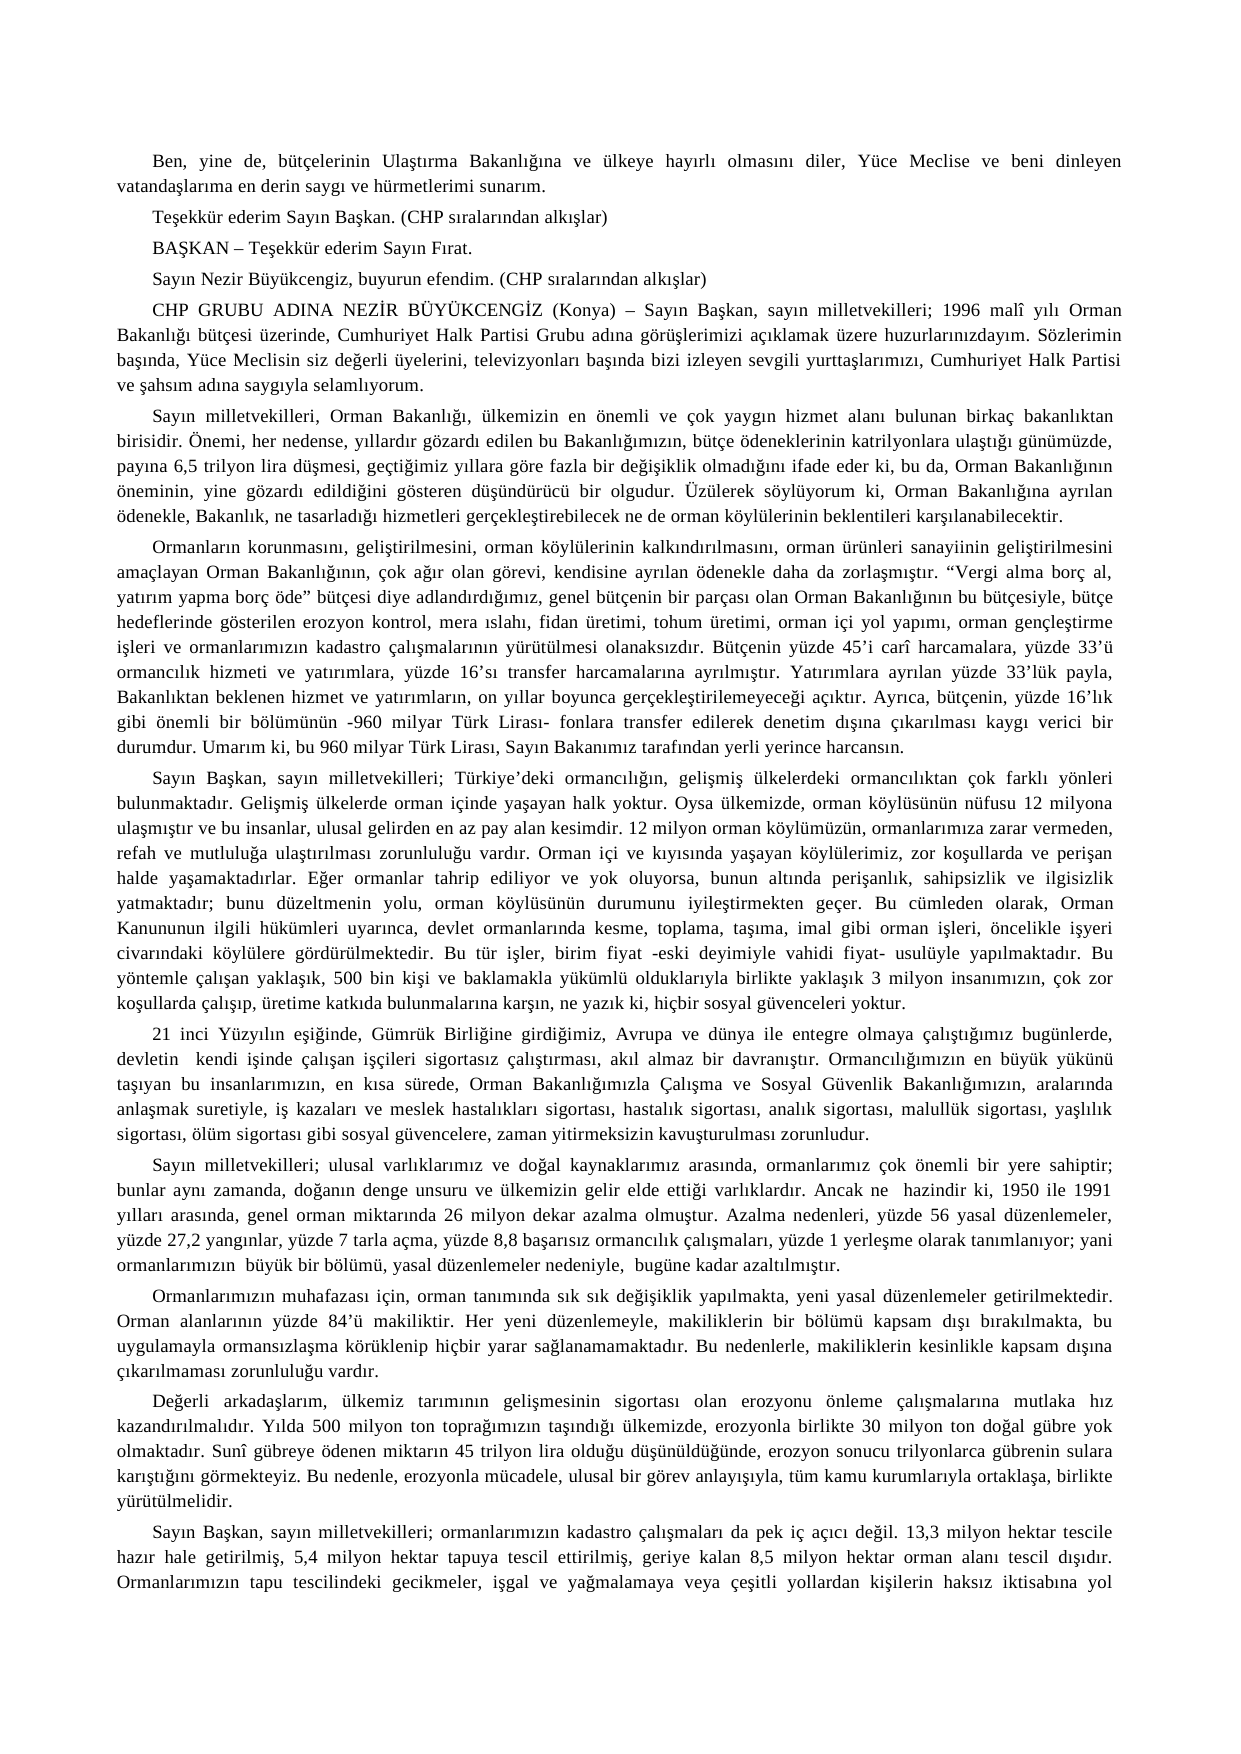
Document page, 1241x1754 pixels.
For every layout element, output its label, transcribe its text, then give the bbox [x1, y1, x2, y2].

text Teşekkür ederim Sayın Başkan. (CHP sıralarından alkışlar) [117, 203, 1123, 228]
text BAŞKAN – Teşekkür ederim Sayın Fırat. [117, 234, 1123, 259]
text Değerli arkadaşlarım, ülkemiz tarımının gelişmesinin sigortası olan erozyonu önleme çalışmalarına mutlaka hız kazandırılmalıdır. Yılda 500 milyon ton toprağımızın taşındığı ülkemizde, erozyonla birlikte 30 milyon ton doğal gübre yok olmaktadır. Sunî gübreye ödenen miktarın 45 trilyon lira olduğu düşünüldüğünde, erozyon sonucu trilyonlarca gübrenin sulara karıştığını görmekteyiz. Bu nedenle, erozyonla mücadele, ulusal bir görev anlayışıyla, tüm kamu kurumlarıyla ortaklaşa, birlikte yürütülmelidir. [117, 1388, 1115, 1513]
text Sayın Başkan, sayın milletvekilleri; Türkiye’deki ormancılığın, gelişmiş ülkelerdeki ormancılıktan çok farklı yönleri bulunmaktadır. Gelişmiş ülkelerde orman içinde yaşayan halk yoktur. Oysa ülkemizde, orman köylüsünün nüfusu 12 milyona ulaşmıştır ve bu insanlar, ulusal gelirden en az pay alan kesimdir. 12 milyon orman köylümüzün, ormanlarımıza zarar vermeden, refah ve mutluluğa ulaştırılması zorunluluğu vardır. Orman içi ve kıyısında yaşayan köylülerimiz, zor koşullarda ve perişan halde yaşamaktadırlar. Eğer ormanlar tahrip ediliyor ve yok oluyorsa, bunun altında perişanlık, sahipsizlik ve ilgisizlik yatmaktadır; bunu düzeltmenin yolu, orman köylüsünün durumunu iyileştirmekten geçer. Bu cümleden olarak, Orman Kanununun ilgili hükümleri uyarınca, devlet ormanlarında kesme, toplama, taşıma, imal gibi orman işleri, öncelikle işyeri civarındaki köylülere gördürülmektedir. Bu tür işler, birim fiyat -eski deyimiyle vahidi fiyat- usulüyle yapılmaktadır. Bu yöntemle çalışan yaklaşık, 500 bin kişi ve baklamakla yükümlü olduklarıyla birlikte yaklaşık 3 milyon insanımızın, çok zor koşullarda çalışıp, üretime katkıda bulunmalarına karşın, ne yazık ki, hiçbir sosyal güvenceleri yoktur. [117, 764, 1115, 1014]
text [117, 1519, 1115, 1594]
text Ormanların korunmasını, geliştirilmesini, orman köylülerinin kalkındırılmasını, orman ürünleri sanayiinin geliştirilmesini amaçlayan Orman Bakanlığının, çok ağır olan görevi, kendisine ayrılan ödenekle daha da zorlaşmıştır. “Vergi alma borç al, yatırım yapma borç öde” bütçesi diye adlandırdığımız, genel bütçenin bir parçası olan Orman Bakanlığının bu bütçesiyle, bütçe hedeflerinde gösterilen erozyon kontrol, mera ıslahı, fidan üretimi, tohum üretimi, orman içi yol yapımı, orman gençleştirme işleri ve ormanlarımızın kadastro çalışmalarının yürütülmesi olanaksızdır. Bütçenin yüzde 45’i carî harcamalara, yüzde 33’ü ormancılık hizmeti ve yatırımlara, yüzde 16’sı transfer harcamalarına ayrılmıştır. Yatırımlara ayrılan yüzde 33’lük payla, Bakanlıktan beklenen hizmet ve yatırımların, on yıllar boyunca gerçekleştirilemeyeceği açıktır. Ayrıca, bütçenin, yüzde 16’lık gibi önemli bir bölümünün -960 milyar Türk Lirası- fonlara transfer edilerek denetim dışına çıkarılması kaygı verici bir durumdur. Umarım ki, bu 960 milyar Türk Lirası, Sayın Bakanımız tarafından yerli yerince harcansın. [117, 533, 1115, 758]
text 21 inci Yüzyılın eşiğinde, Gümrük Birliğine girdiğimiz, Avrupa ve dünya ile entegre olmaya çalıştığımız bugünlerde, devletin kendi işinde çalışan işçileri sigortasız çalıştırması, akıl almaz bir davranıştır. Ormancılığımızın en büyük yükünü taşıyan bu insanlarımızın, en kısa sürede, Orman Bakanlığımızla Çalışma ve Sosyal Güvenlik Bakanlığımızın, aralarında anlaşmak suretiyle, iş kazaları ve meslek hastalıkları sigortası, hastalık sigortası, analık sigortası, malullük sigortası, yaşlılık sigortası, ölüm sigortası gibi sosyal güvencelere, zaman yitirmeksizin kavuşturulması zorunludur. [117, 1020, 1115, 1145]
text Sayın Nezir Büyükcengiz, buyurun efendim. (CHP sıralarından alkışlar) [117, 265, 1123, 290]
text Ben, yine de, bütçelerinin Ulaştırma Bakanlığına ve ülkeye hayırlı olmasını diler, Yüce Meclise ve beni dinleyen vatandaşlarıma en derin saygı ve hürmetlerimi sunarım. [117, 148, 1123, 198]
text Ormanlarımızın muhafazası için, orman tanımında sık sık değişiklik yapılmakta, yeni yasal düzenlemeler getirilmektedir. Orman alanlarının yüzde 84’ü makiliktir. Her yeni düzenlemeyle, makiliklerin bir bölümü kapsam dışı bırakılmakta, bu uygulamayla ormansızlaşma körüklenip hiçbir yarar sağlanamamaktadır. Bu nedenlerle, makiliklerin kesinlikle kapsam dışına çıkarılmaması zorunluluğu vardır. [117, 1282, 1115, 1382]
text Sayın milletvekilleri, Orman Bakanlığı, ülkemizin en önemli ve çok yaygın hizmet alanı bulunan birkaç bakanlıktan birisidir. Önemi, her nedense, yıllardır gözardı edilen bu Bakanlığımızın, bütçe ödeneklerinin katrilyonlara ulaştığı günümüzde, payına 6,5 trilyon lira düşmesi, geçtiğimiz yıllara göre fazla bir değişiklik olmadığını ifade eder ki, bu da, Orman Bakanlığının öneminin, yine gözardı edildiğini gösteren düşündürücü bir olgudur. Üzülerek söylüyorum ki, Orman Bakanlığına ayrılan ödenekle, Bakanlık, ne tasarladığı hizmetleri gerçekleştirebilecek ne de orman köylülerinin beklentileri karşılanabilecektir. [117, 402, 1115, 527]
text Sayın milletvekilleri; ulusal varlıklarımız ve doğal kaynaklarımız arasında, ormanlarımız çok önemli bir yere sahiptir; bunlar aynı zamanda, doğanın denge unsuru ve ülkemizin gelir elde ettiği varlıklardır. Ancak ne hazindir ki, 1950 ile 1991 yılları arasında, genel orman miktarında 26 milyon dekar azalma olmuştur. Azalma nedenleri, yüzde 56 yasal düzenlemeler, yüzde 27,2 yangınlar, yüzde 7 tarla açma, yüzde 8,8 başarısız ormancılık çalışmaları, yüzde 1 yerleşme olarak tanımlanıyor; yani ormanlarımızın büyük bir bölümü, yasal düzenlemeler nedeniyle, bugüne kadar azaltılmıştır. [117, 1151, 1115, 1276]
text CHP GRUBU ADINA NEZİR BÜYÜKCENGİZ (Konya) – Sayın Başkan, sayın milletvekilleri; 1996 malî yılı Orman Bakanlığı bütçesi üzerinde, Cumhuriyet Halk Partisi Grubu adına görüşlerimizi açıklamak üzere huzurlarınızdayım. Sözlerimin başında, Yüce Meclisin siz değerli üyelerini, televizyonları başında bizi izleyen sevgili yurttaşlarımızı, Cumhuriyet Halk Partisi ve şahsım adına saygıyla selamlıyorum. [117, 296, 1123, 396]
